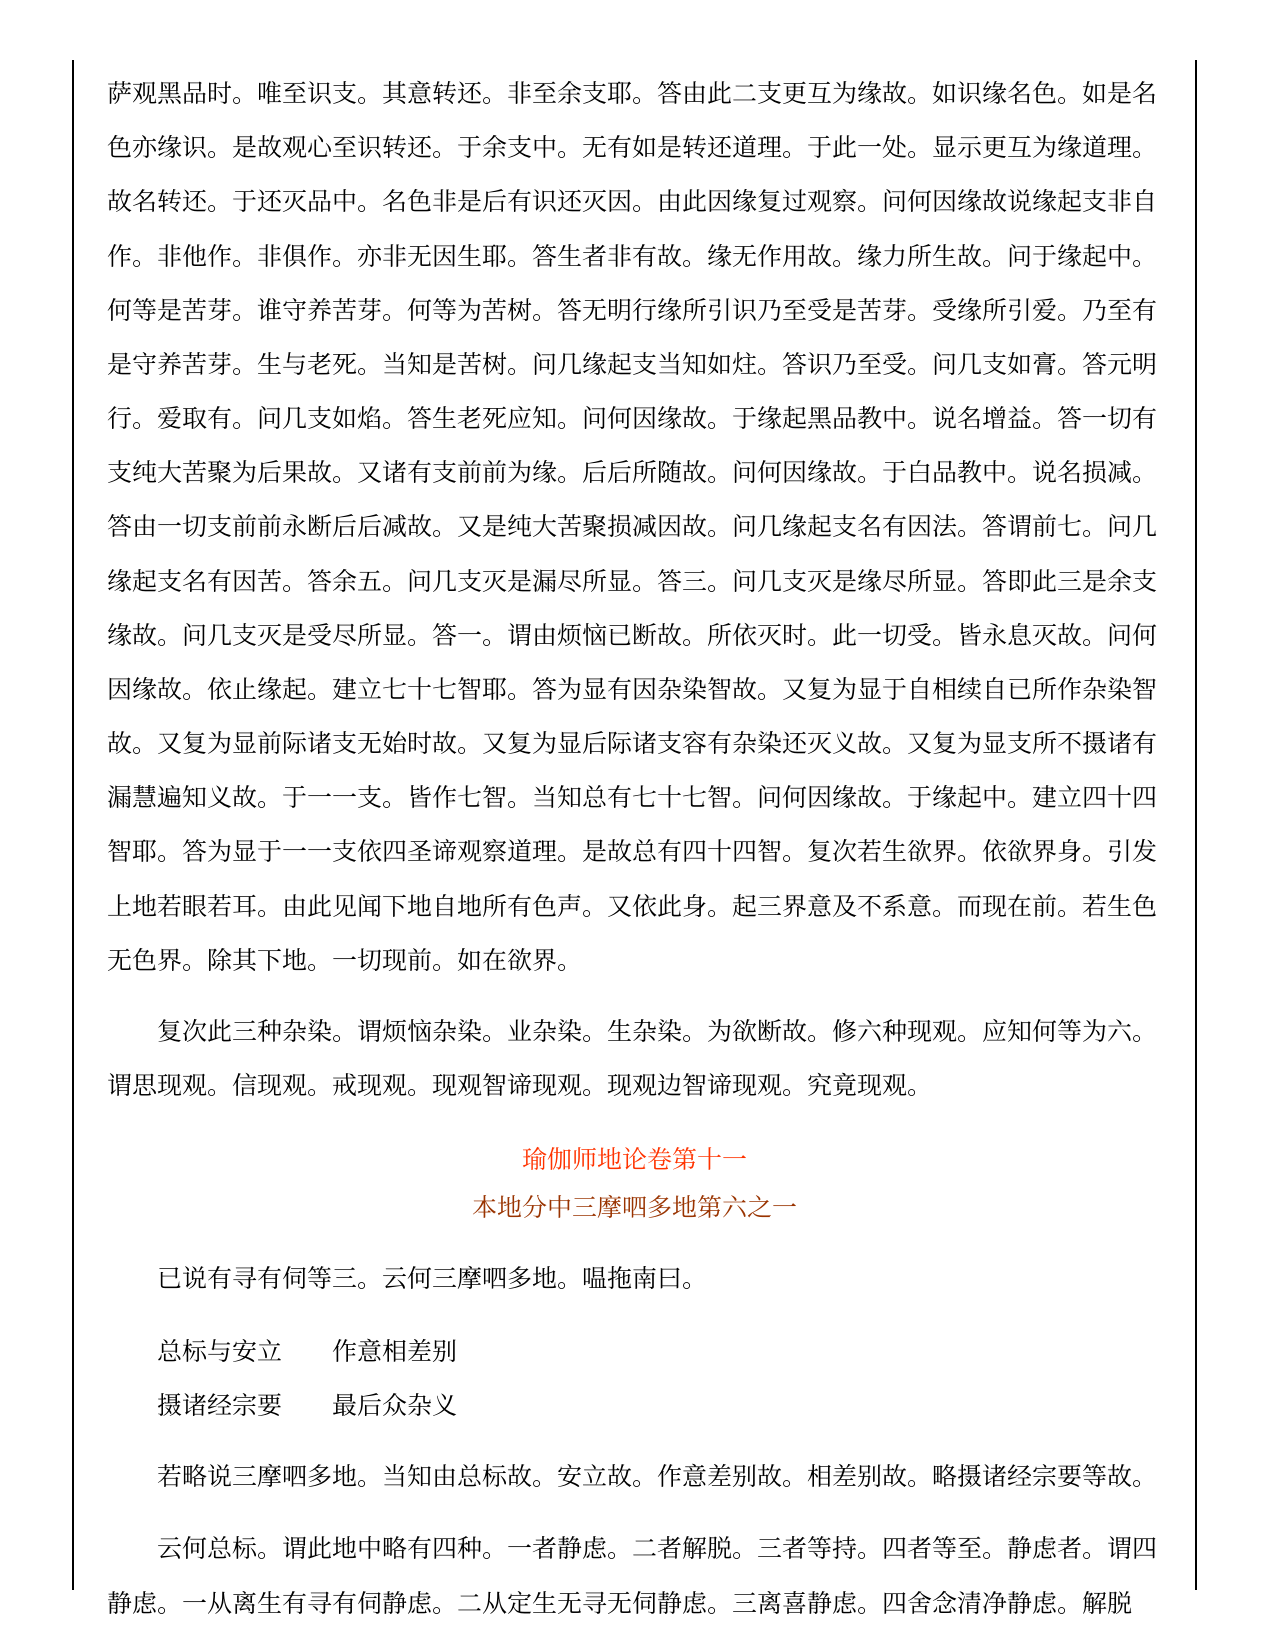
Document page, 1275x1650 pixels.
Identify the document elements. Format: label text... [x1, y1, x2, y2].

text 瑜伽师地论卷第十一 [522, 1140, 1177, 1176]
text 总标与安立 作意相差别摄诸经宗要 最后众杂义 [157, 1331, 458, 1421]
text 复次此三种杂染。谓烦恼杂染。业杂染。生杂染。为欲断故。修六种现观。应知何等为六。谓思现观。信现观。戒现观。现观智谛现观。现观边智谛现观。究竟现观。 [107, 1012, 1159, 1102]
text 若略说三摩呬多地。当知由总标故。安立故。作意差别故。相差别故。略摄诸经宗要等故。 [157, 1456, 1177, 1492]
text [107, 1529, 1159, 1619]
text 本地分中三摩呬多地第六之一已说有寻有伺等三。云何三摩呬多地。嗢拖南曰。 [157, 1187, 797, 1294]
text 萨观黑品时。唯至识支。其意转还。非至余支耶。答由此二支更互为缘故。如识缘名色。如是名色亦缘识。是故观心至识转还。于余支中。无有如是转还道理。于此一处。显示更互为缘道理。故名转还。于还灭品中。名色非是后有识还灭因。由此因缘复过观察。问何因缘故说缘起支非自作。非他作。非俱作。亦非无因生耶。答生者非有故。缘无作用故。缘力所生故。问于缘起中。何等是苦芽。谁守养苦芽。何等为苦树。答无明行缘所引识乃至受是苦芽。受缘所引爱。乃至有是守养苦芽。生与老死。当知是苦树。问几缘起支当知如炷。答识乃至受。问几支如膏。答元明行。爱取有。问几支如焰。答生老死应知。问何因缘故。于缘起黑品教中。说名增益。答一切有支纯大苦聚为后果故。又诸有支前前为缘。后后所随故。问何因缘故。于白品教中。说名损减。答由一切支前前永断后后减故。又是纯大苦聚损减因故。问几缘起支名有因法。答谓前七。问几缘起支名有因苦。答余五。问几支灭是漏尽所显。答三。问几支灭是缘尽所显。答即此三是余支缘故。问几支灭是受尽所显。答一。谓由烦恼已断故。所依灭时。此一切受。皆永息灭故。问何因缘故。依止缘起。建立七十七智耶。答为显有因杂染智故。又复为显于自相续自已所作杂染智故。又复为显前际诸支无始时故。又复为显后际诸支容有杂染还灭义故。又复为显支所不摄诸有漏慧遍知义故。于一一支。皆作七智。当知总有七十七智。问何因缘故。于缘起中。建立四十四智耶。答为显于一一支依四圣谛观察道理。是故总有四十四智。复次若生欲界。依欲界身。引发上地若眼若耳。由此见闻下地自地所有色声。又依此身。起三界意及不系意。而现在前。若生色无色界。除其下地。一切现前。如在欲界。 [107, 74, 1159, 976]
